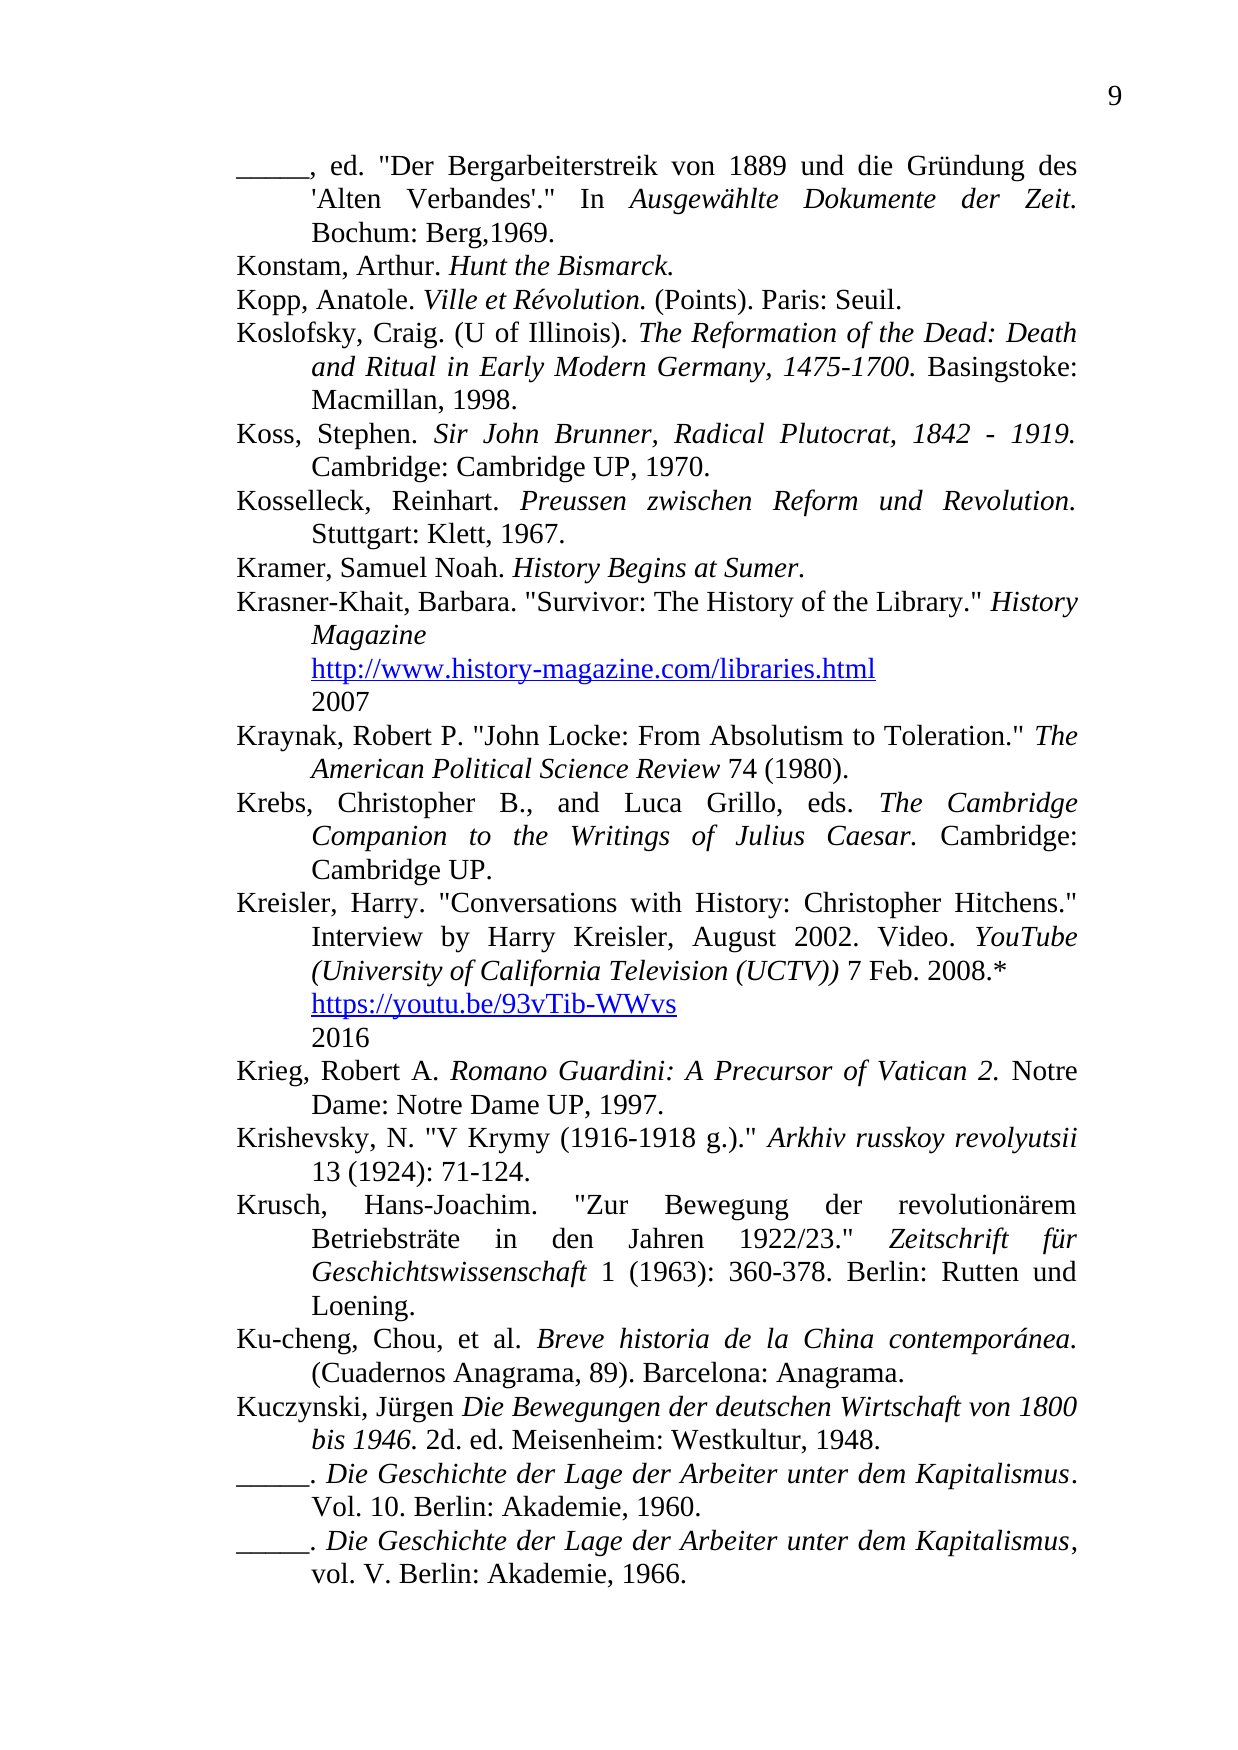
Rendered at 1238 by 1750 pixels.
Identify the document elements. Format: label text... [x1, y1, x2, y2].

text Kreisler, Harry. "Conversations with History: Christopher Hitchens." Interview by Harry Kreisler, August 2002. Video. YouTube (University of California Television (UCTV)) 7 Feb. 2008.* [236, 886, 1078, 986]
text Kosselleck, Reinhart. Preussen zwischen Reform und Revolution. Stuttgart: Klett, 1967. [236, 483, 1077, 550]
text Konstam, Arthur. Hunt the Bismarck. [236, 248, 1078, 282]
text Koslofsky, Craig. (U of Illinois). The Reformation of the Dead: Death and Ritual in Early Modern Germany, 1475-1700. Basingstoke: Macmillan, 1998. [236, 315, 1078, 416]
text Ku-cheng, Chou, et al. Breve historia de la China contemporánea. (Cuadernos Anagrama, 89). Barcelona: Anagrama. [236, 1322, 1078, 1389]
text Kramer, Samuel Noah. History Begins at Sumer. [236, 550, 1078, 584]
text Krishevsky, N. "V Krymy (1916-1918 g.)." Arkhiv russkoy revolyutsii 13 (1924): 71-124. [236, 1120, 1078, 1187]
text Kopp, Anatole. Ville et Révolution. (Points). Paris: Seuil. [236, 282, 1078, 315]
text 2007 [236, 684, 1078, 718]
text Kuczynski, Jürgen Die Bewegungen der deutschen Wirtschaft von 1800 bis 1946. 2d. ed. Meisenheim: Westkultur, 1948. [236, 1389, 1078, 1456]
text https://youtu.be/93vTib-WWvs [236, 986, 1078, 1020]
text Kraynak, Robert P. "John Locke: From Absolutism to Toleration." The American Political Science Review 74 (1980). [236, 718, 1078, 785]
text Koss, Stephen. Sir John Brunner, Radical Plutocrat, 1842 - 1919. Cambridge: Cambridge UP, 1970. [236, 416, 1077, 483]
text http://www.history-magazine.com/libraries.html [236, 651, 1078, 684]
text 2016 [236, 1020, 1078, 1053]
text Krusch, Hans-Joachim. "Zur Bewegung der revolutionärem Betriebsträte in den Jahren 1922/23." Zeitschrift für Geschichtswissenschaft 1 (1963): 360-378. Berlin: Rutten und Loening. [236, 1187, 1077, 1322]
text Krasner-Khait, Barbara. "Survivor: The History of the Library." History Magazine [236, 584, 1078, 651]
text Krebs, Christopher B., and Luca Grillo, eds. The Cambridge Companion to the Writings of Julius Caesar. Cambridge: Cambridge UP. [236, 785, 1078, 886]
text Krieg, Robert A. Romano Guardini: A Precursor of Vatican 2. Notre Dame: Notre Dame UP, 1997. [236, 1053, 1078, 1120]
text _____, ed. "Der Bergarbeiterstreik von 1889 und die Gründung des 'Alten Verbandes'." In Ausgewählte Dokumente der Zeit. Bochum: Berg,1969. [236, 148, 1078, 248]
text _____. Die Geschichte der Lage der Arbeiter unter dem Kapitalismus. Vol. 10. Berlin: Akademie, 1960. [236, 1456, 1078, 1523]
text _____. Die Geschichte der Lage der Arbeiter unter dem Kapitalismus, vol. V. Berlin: Akademie, 1966. [236, 1523, 1078, 1590]
